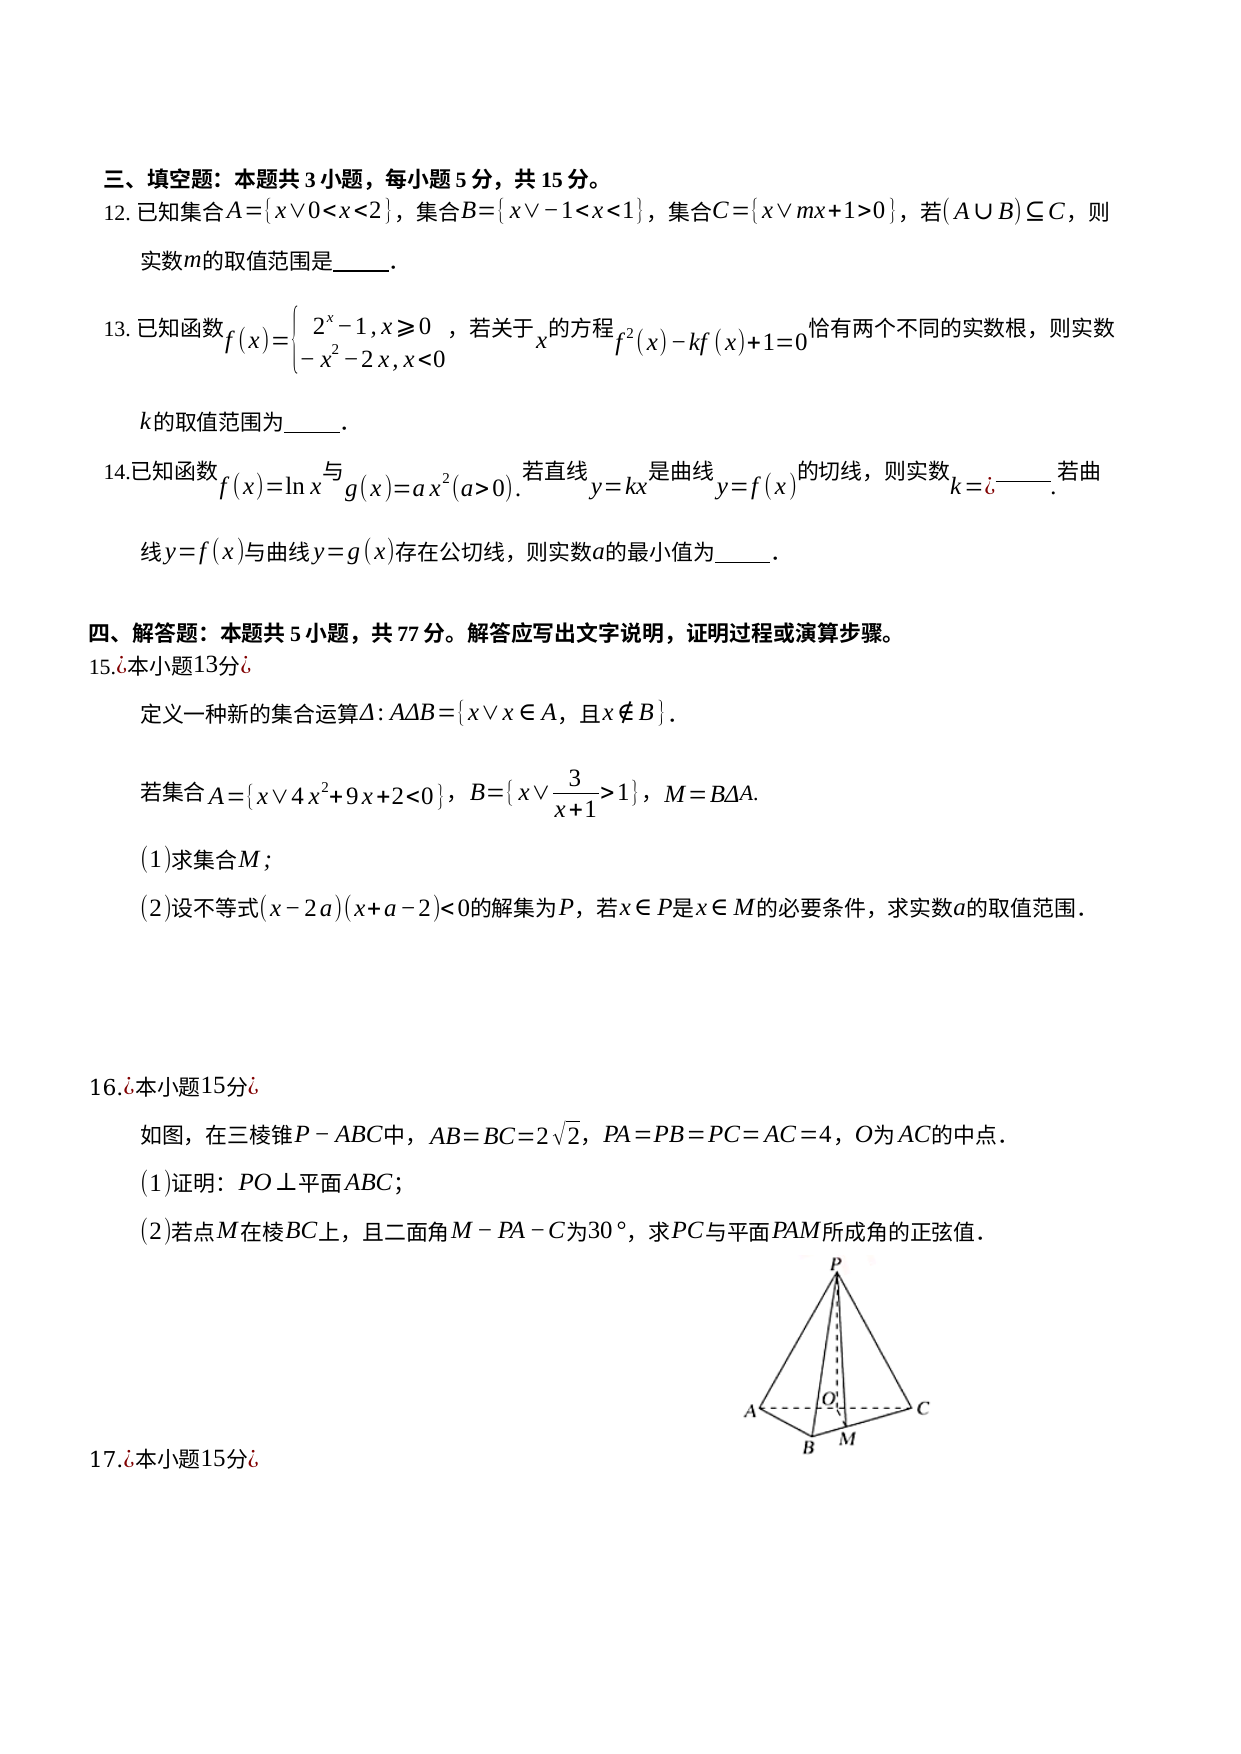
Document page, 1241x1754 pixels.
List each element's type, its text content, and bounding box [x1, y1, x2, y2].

text 15.本小题分 [88, 648, 1122, 681]
text 四、解答题：本题共5小题，共77分。解答应写出文字说明，证明过程或演算步骤。 [88, 616, 1122, 648]
picture [733, 1255, 948, 1456]
text 13. 已知函数，若关于的方程恰有两个不同的实数根，则实数的取值范围为 ． [103, 292, 1122, 438]
text 定义一种新的集合运算，且． 若集合，，A. 求集合 [140, 697, 1122, 875]
text 若点在棱上，且二面角为，求与平面所成角的正弦值． [140, 1214, 1122, 1247]
text 如图，在三棱锥中，，，为的中点． [140, 1118, 1122, 1150]
text 三、填空题：本题共3小题，每小题5分，共15分。 [103, 162, 1122, 194]
text 设不等式的解集为，若是的必要条件，求实数的取值范围． [140, 891, 1122, 924]
text 17.本小题分 [88, 1442, 1122, 1474]
text 16.本小题分 [88, 1069, 1122, 1102]
text 12. 已知集合，集合，集合，若，则实数的取值范围是 ． [103, 194, 1122, 276]
text 证明：平面； [140, 1166, 1122, 1199]
text 14.已知函数与若直线是曲线的切线，则实数 若曲线与曲线存在公切线，则实数的最小值为 ． [103, 454, 1122, 567]
